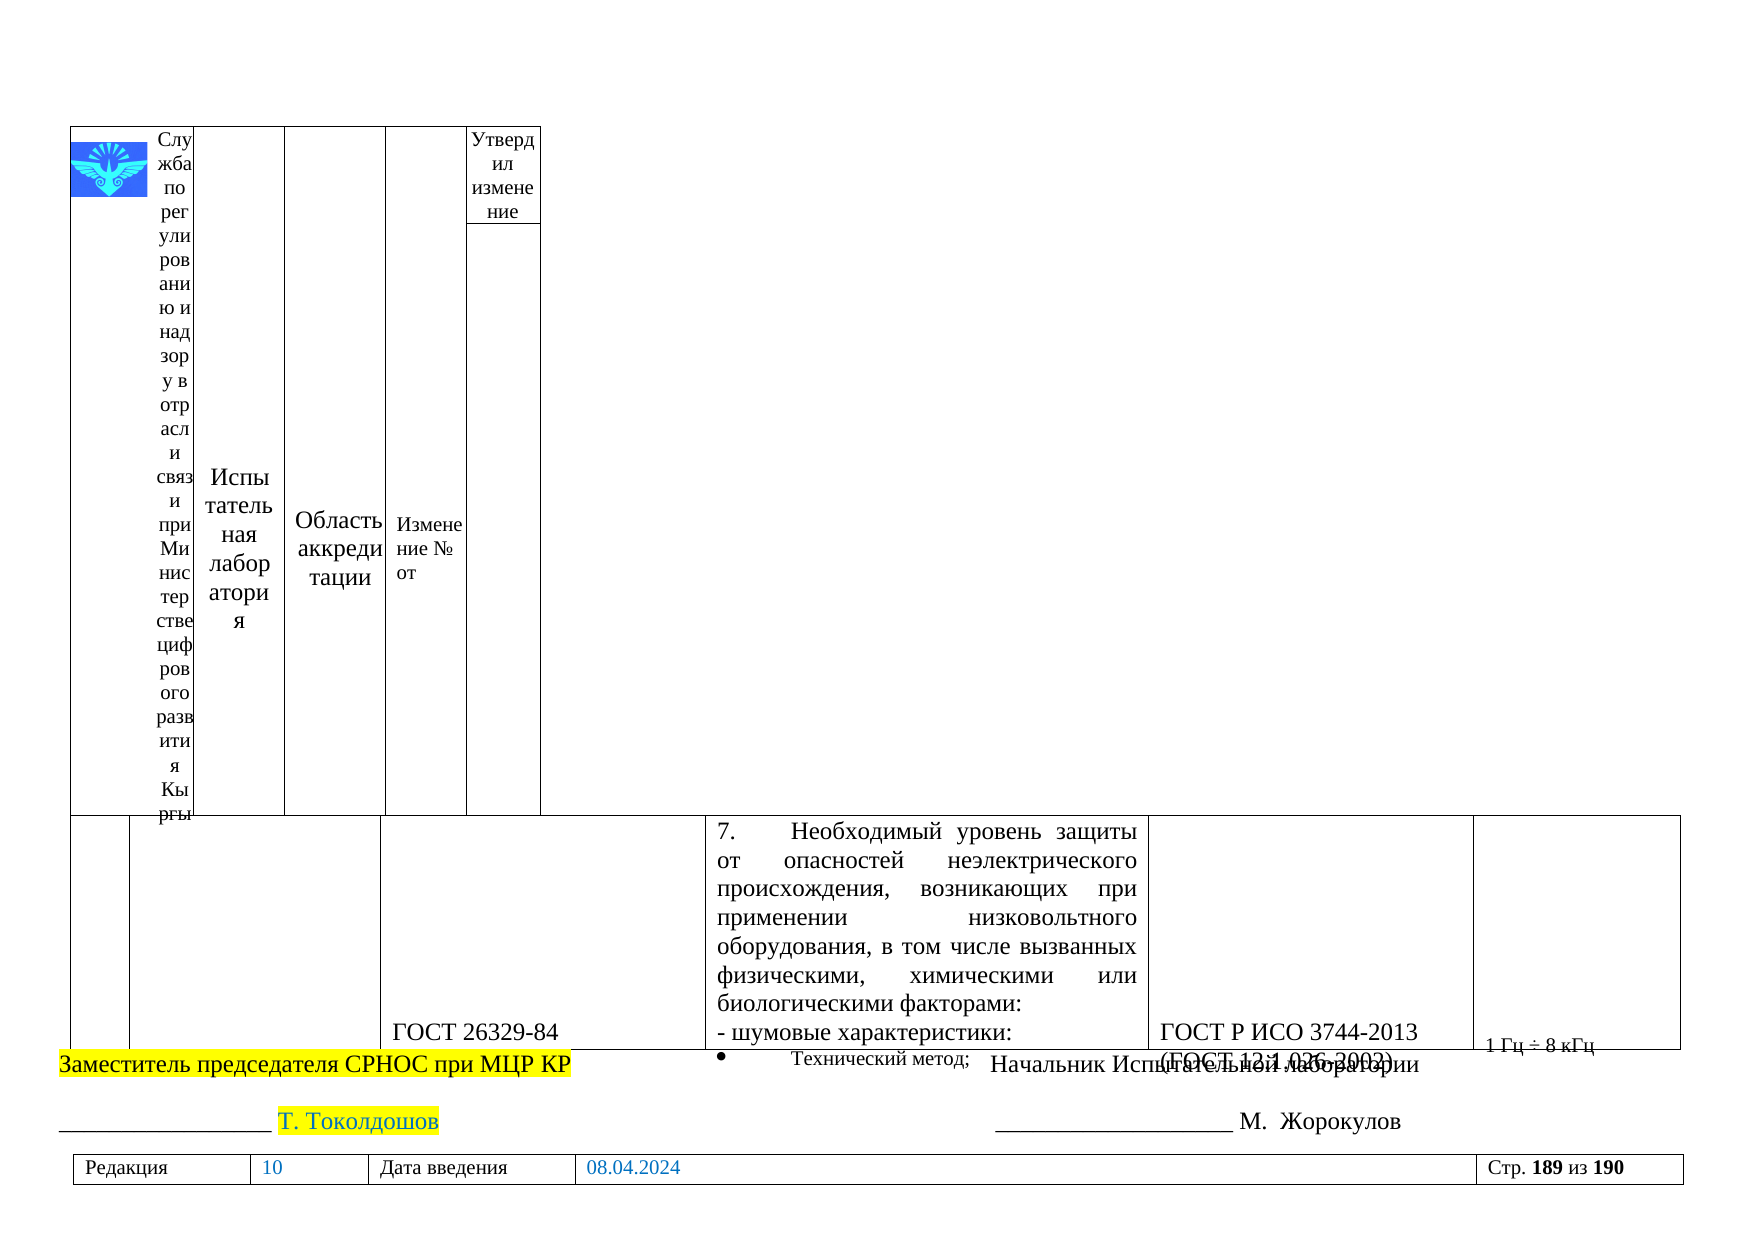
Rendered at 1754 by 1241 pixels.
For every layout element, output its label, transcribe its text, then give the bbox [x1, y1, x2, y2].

table_cell ГОСТ 26329-84 Таблица 1 ГОСТ 12.1.003-83 Пункт 2.3 Таблица [381, 816, 705, 1049]
table_cell 1 Гц ÷ 8 кГц (20 ÷140) дБ [1474, 816, 1680, 1049]
table_cell [130, 816, 380, 1049]
table_cell Необходимый уровень защиты от опасностей неэлектрического происхождения, возникающих при применении низковольтного оборудования, в том числе вызванных физическими, химическими или биологическими факторами: - шумовые характеристики: Технический метод; Ориентировочный метод (открытая площадка, помещение). [706, 816, 1148, 1049]
table_cell [71, 816, 129, 1049]
picture [71, 142, 148, 197]
table_cell ГОСТ Р ИСО 3744-2013 (ГОСТ 12.1.026-2002) ГОСТ Р ИСО 3746-2013 (ГОСТ 12.1.028-2002) Пункты 6 [1149, 816, 1473, 1049]
